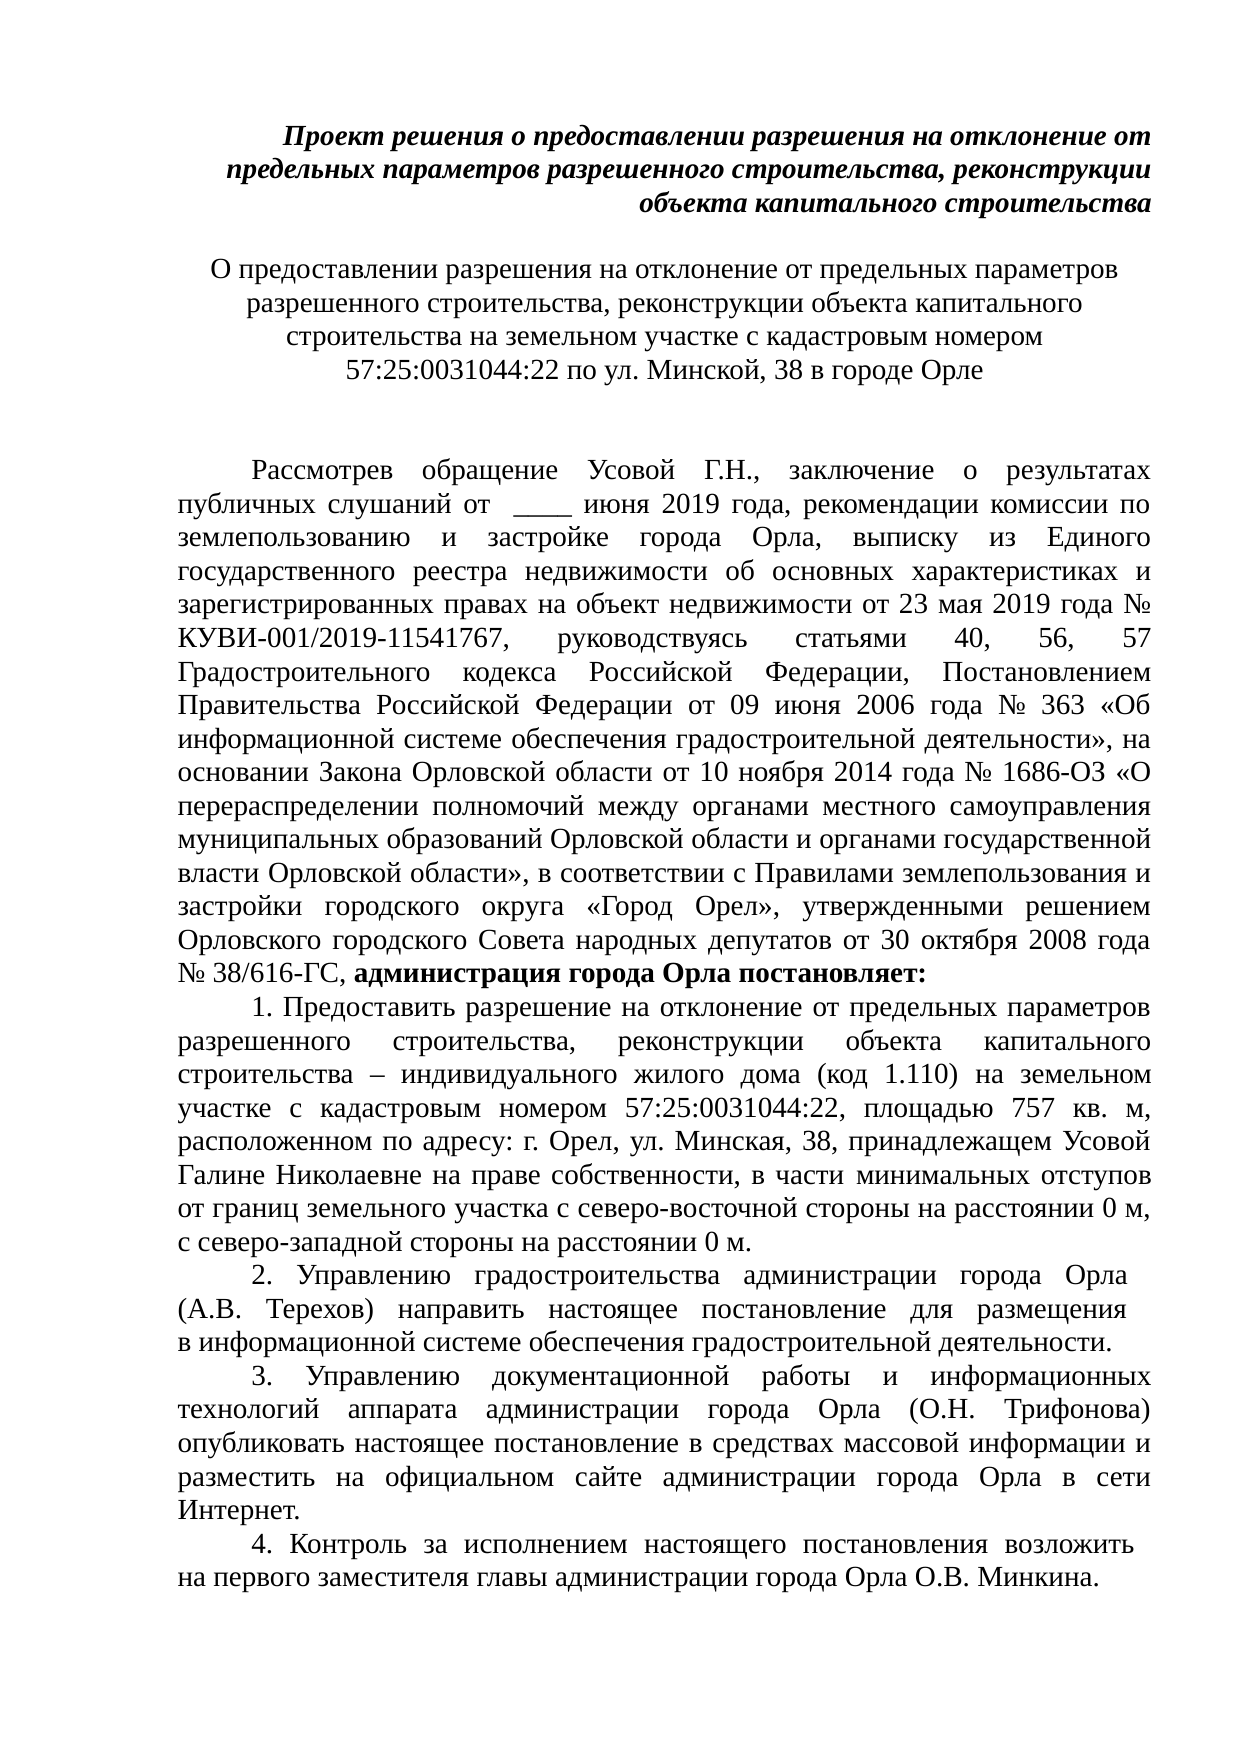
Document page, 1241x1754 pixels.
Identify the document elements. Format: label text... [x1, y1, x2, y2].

text 2. Управлению градостроительства администрации города Орла (А.В. Терехов) направить настоящее постановление для размещения в информационной системе обеспечения градостроительной деятельности. [177, 1257, 1152, 1358]
text Рассмотрев обращение Усовой Г.Н., заключение о результатах публичных слушаний от ____ июня 2019 года, рекомендации комиссии по землепользованию и застройке города Орла, выписку из Единого государственного реестра недвижимости об основных характеристиках и зарегистрированных правах на объект недвижимости от 23 мая 2019 года № КУВИ-001/2019-11541767, руководствуясь статьями 40, 56, 57 Градостроительного кодекса Российской Федерации, Постановлением Правительства Российской Федерации от 09 июня 2006 года № 363 «Об информационной системе обеспечения градостроительной деятельности», на основании Закона Орловской области от 10 ноября 2014 года № 1686-ОЗ «О перераспределении полномочий между органами местного самоуправления муниципальных образований Орловской области и органами государственной власти Орловской области», в соответствии с Правилами землепользования и застройки городского округа «Город Орел», утвержденными решением Орловского городского Совета народных депутатов от 30 октября 2008 года № 38/616-ГС, администрация города Орла постановляет: [177, 452, 1152, 989]
text О предоставлении разрешения на отклонение от предельных параметров [177, 251, 1152, 285]
text Проект решения о предоставлении разрешения на отклонение от предельных параметров разрешенного строительства, реконструкции объекта капитального строительства [177, 118, 1152, 219]
text 3. Управлению документационной работы и информационных технологий аппарата администрации города Орла (О.Н. Трифонова) опубликовать настоящее постановление в средствах массовой информации и разместить на официальном сайте администрации города Орла в сети Интернет. [177, 1358, 1152, 1526]
text разрешенного строительства, реконструкции объекта капитального строительства на земельном участке с кадастровым номером [177, 285, 1152, 352]
text 4. Контроль за исполнением настоящего постановления возложить на первого заместителя главы администрации города Орла О.В. Минкина. [177, 1526, 1152, 1593]
text 57:25:0031044:22 по ул. Минской, 38 в городе Орле [177, 352, 1152, 385]
text 1. Предоставить разрешение на отклонение от предельных параметров разрешенного строительства, реконструкции объекта капитального строительства – индивидуального жилого дома (код 1.110) на земельном участке с кадастровым номером 57:25:0031044:22, площадью 757 кв. м, расположенном по адресу: г. Орел, ул. Минская, 38, принадлежащем Усовой Галине Николаевне на праве собственности, в части минимальных отступов от границ земельного участка с северо-восточной стороны на расстоянии 0 м, с северо-западной стороны на расстоянии 0 м. [177, 989, 1152, 1257]
